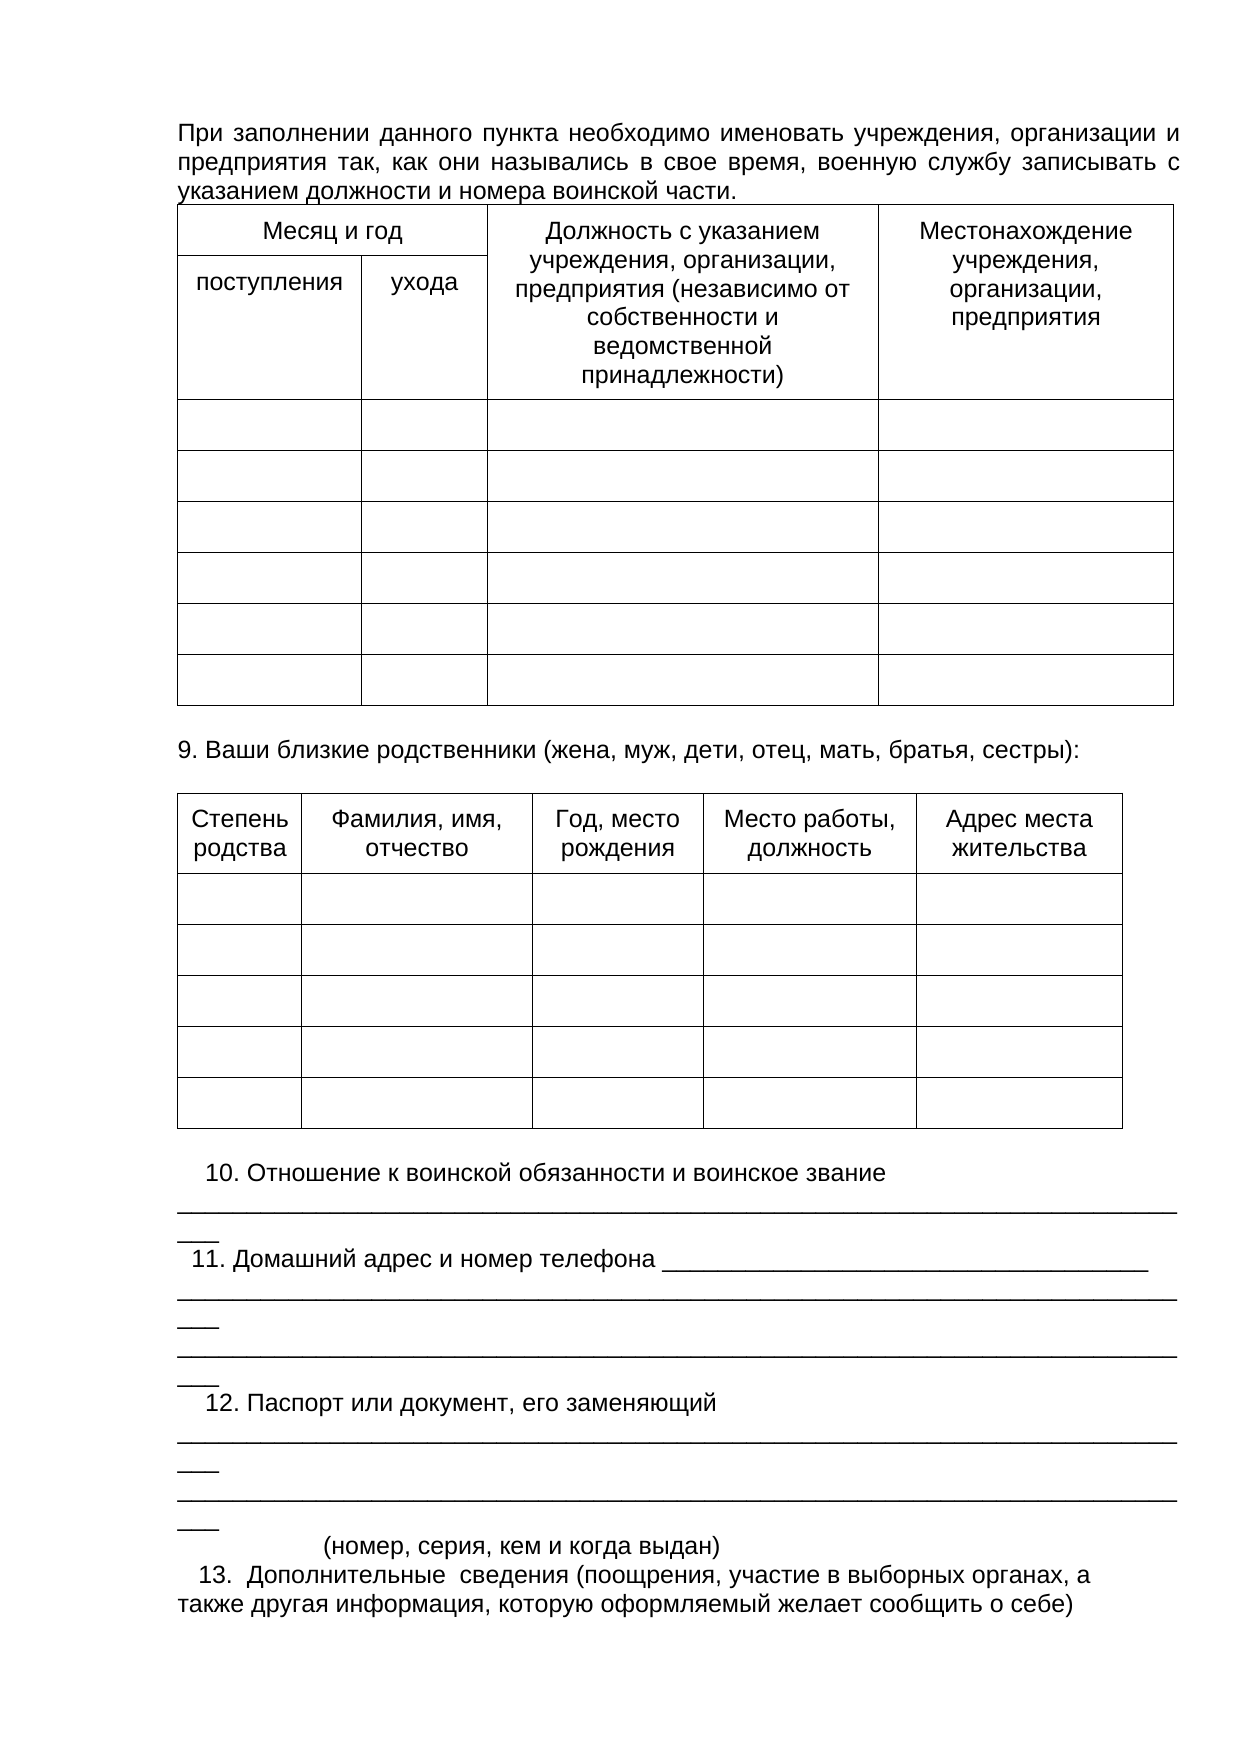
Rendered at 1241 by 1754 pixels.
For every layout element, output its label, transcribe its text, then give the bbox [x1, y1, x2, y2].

table_cell [533, 925, 703, 974]
table_cell [879, 553, 1173, 603]
table_cell [533, 1078, 703, 1128]
table_cell [178, 976, 301, 1026]
table_cell [302, 874, 532, 923]
text ___________________________________________________________________________ [177, 1416, 1181, 1474]
text ___________________________________________________________________________ [177, 1186, 1181, 1244]
table_cell [488, 553, 878, 603]
table_cell [302, 925, 532, 974]
table_cell [302, 1027, 532, 1077]
table_header Должность с указанием учреждения, организации, предприятия (независимо от собственности и ведомственной принадлежности) [488, 205, 878, 399]
table_cell [178, 1027, 301, 1077]
table_cell [362, 451, 487, 501]
table_header Год, место рождения [533, 794, 703, 872]
table_cell [302, 976, 532, 1026]
text 9. Ваши близкие родственники (жена, муж, дети, отец, мать, братья, сестры): [177, 735, 1181, 764]
table_cell [362, 604, 487, 654]
text ___________________________________________________________________________ [177, 1330, 1181, 1387]
table_cell [178, 655, 361, 705]
table_cell [917, 925, 1122, 974]
table_cell [488, 604, 878, 654]
table_cell [704, 925, 916, 974]
table_cell [178, 400, 361, 450]
text ___________________________________________________________________________ [177, 1272, 1181, 1330]
table_cell [879, 451, 1173, 501]
table_cell [488, 502, 878, 552]
text (номер, серия, кем и когда выдан) [177, 1531, 1181, 1560]
table_cell [879, 604, 1173, 654]
table_cell [178, 604, 361, 654]
table_cell [362, 553, 487, 603]
table_cell [362, 400, 487, 450]
table_cell [533, 1027, 703, 1077]
table_cell [178, 874, 301, 923]
table_cell [704, 1078, 916, 1128]
table_header Месяц и год [178, 205, 487, 255]
table_header Местонахождение учреждения, организации, предприятия [879, 205, 1173, 399]
text 12. Паспорт или документ, его заменяющий [177, 1387, 1181, 1416]
table_cell [704, 976, 916, 1026]
table_header Место работы, должность [704, 794, 916, 872]
table_cell [917, 976, 1122, 1026]
table_cell [178, 451, 361, 501]
table_cell [488, 655, 878, 705]
text также другая информация, которую оформляемый желает сообщить о себе) [177, 1589, 1181, 1617]
text При заполнении данного пункта необходимо именовать учреждения, организации и предприятия так, как они назывались в свое время, военную службу записывать с указанием должности и номера воинской части. [177, 118, 1181, 204]
table_cell [178, 925, 301, 974]
table_cell [879, 502, 1173, 552]
table_cell [488, 400, 878, 450]
table_cell ухода [362, 256, 487, 399]
table_header Фамилия, имя, отчество [302, 794, 532, 872]
table_cell [533, 976, 703, 1026]
table_cell [488, 451, 878, 501]
text ___________________________________________________________________________ [177, 1474, 1181, 1531]
table_cell [178, 553, 361, 603]
table_cell [917, 1027, 1122, 1077]
table_cell [178, 1078, 301, 1128]
table_cell [879, 655, 1173, 705]
table_header Адрес места жительства [917, 794, 1122, 872]
text 13. Дополнительные сведения (поощрения, участие в выборных органах, а [177, 1560, 1181, 1589]
table_cell [302, 1078, 532, 1128]
table_cell [917, 1078, 1122, 1128]
table_cell [178, 502, 361, 552]
table_cell [917, 874, 1122, 923]
table_cell [704, 1027, 916, 1077]
text 11. Домашний адрес и номер телефона ___________________________________ [177, 1244, 1181, 1272]
table_cell [362, 502, 487, 552]
table_header Степень родства [178, 794, 301, 872]
table_cell [362, 655, 487, 705]
table_cell [533, 874, 703, 923]
table_cell [704, 874, 916, 923]
text 10. Отношение к воинской обязанности и воинское звание [177, 1157, 1181, 1186]
table_cell [879, 400, 1173, 450]
table_cell поступления [178, 256, 361, 399]
